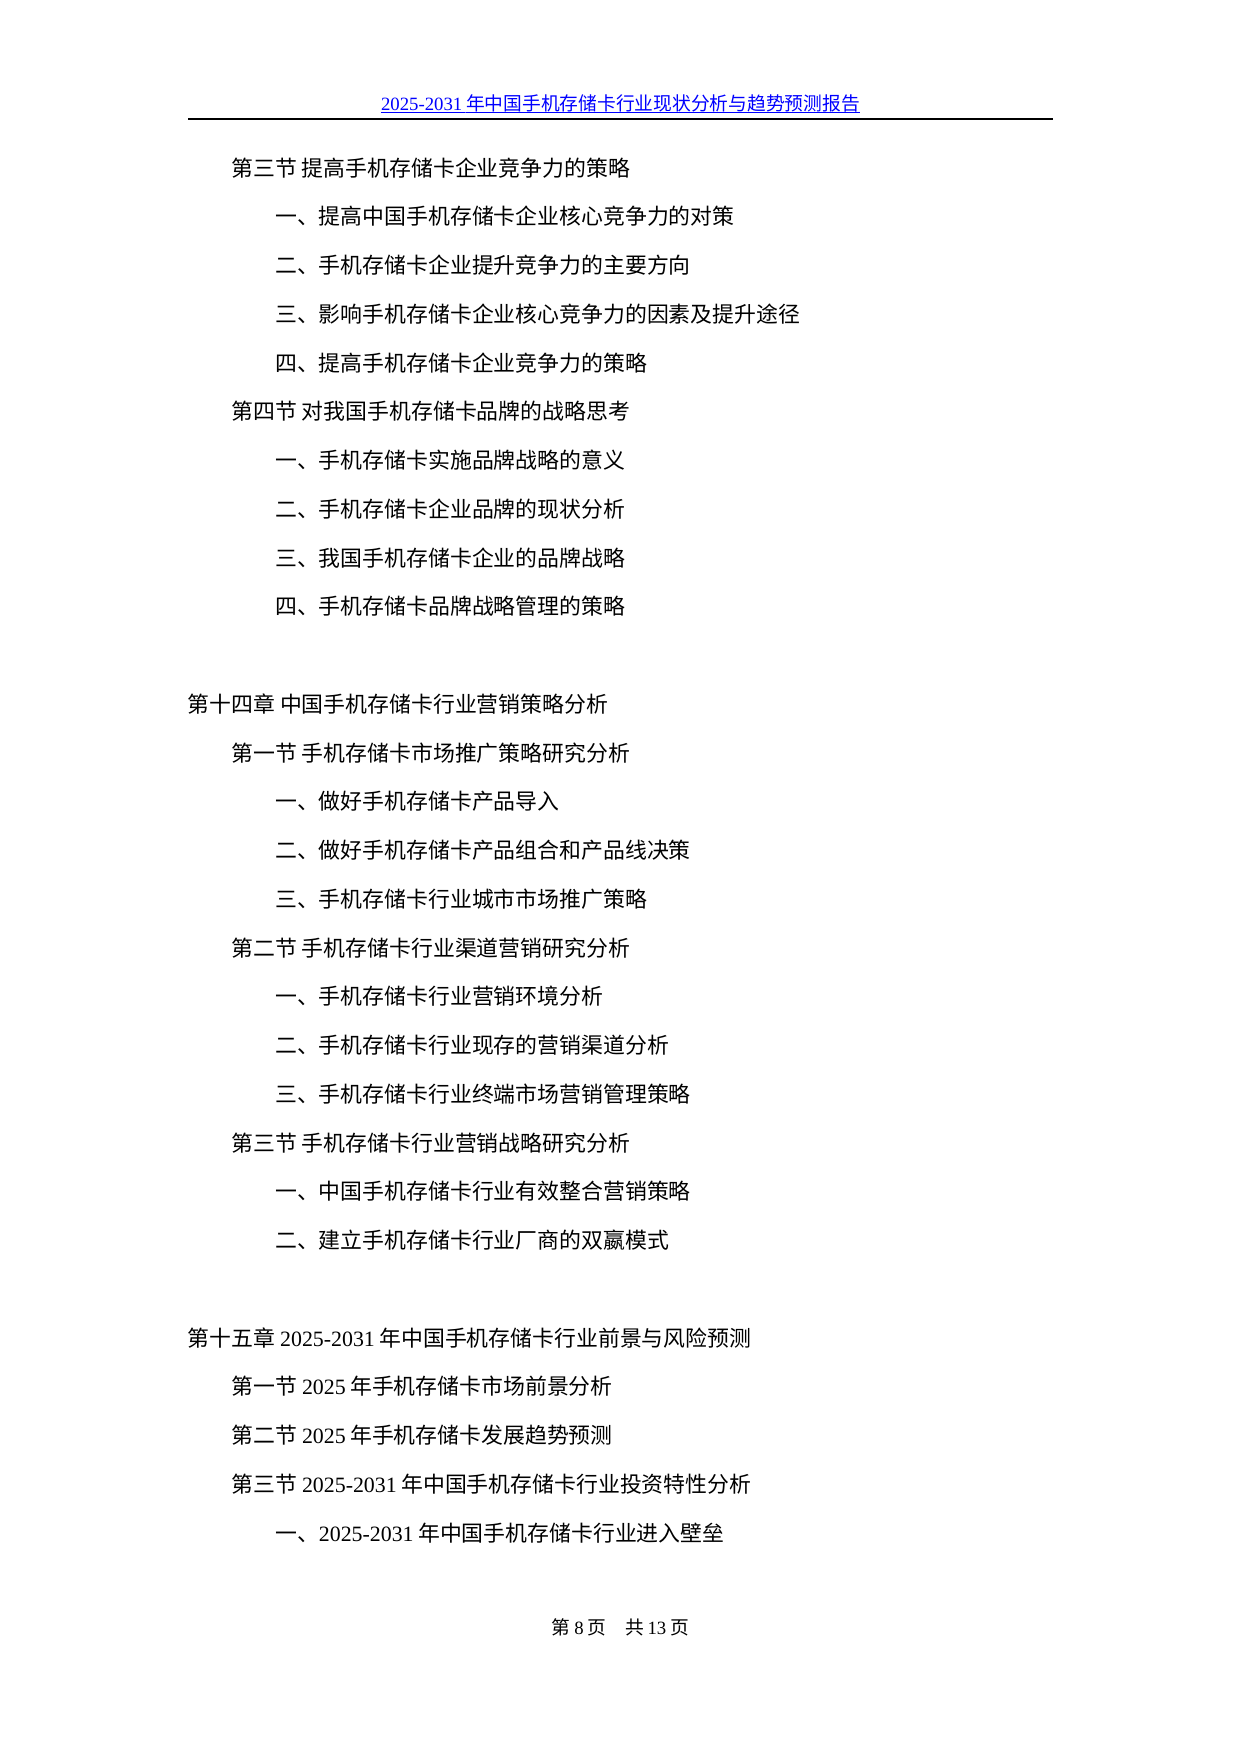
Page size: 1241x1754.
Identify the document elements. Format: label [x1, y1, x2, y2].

text [187, 150, 1053, 1548]
